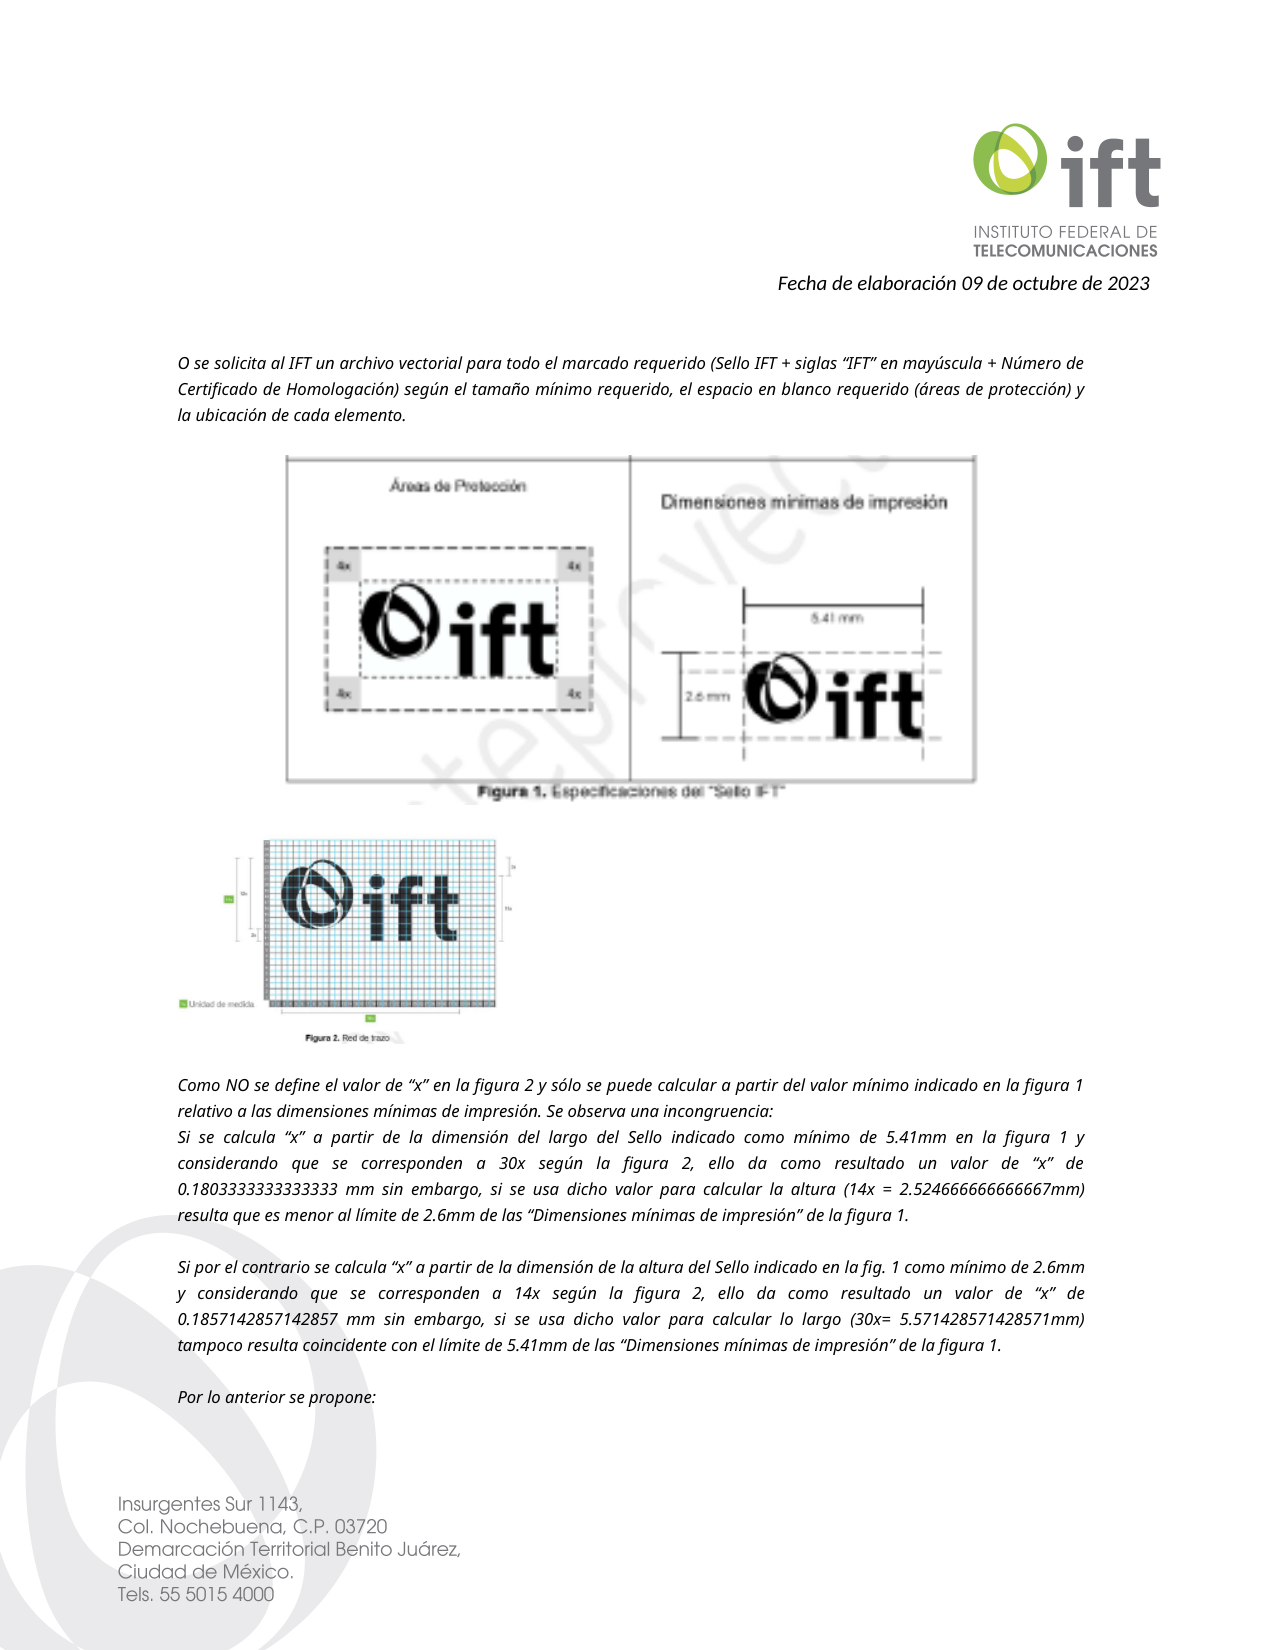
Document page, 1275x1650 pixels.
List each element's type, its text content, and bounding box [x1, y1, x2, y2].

text Por lo anterior se propone: [177, 1386, 1088, 1409]
text Como NO se define el valor de “x” en la figura 2 y sólo se puede calcular a partir del valor mínimo indicado en la figura 1 relativo a las dimensiones mínimas de impresión. Se observa una incongruencia: [177, 1073, 1088, 1122]
picture [0, 26, 1275, 1650]
text O se solicita al IFT un archivo vectorial para todo el marcado requerido (Sello IFT + siglas “IFT” en mayúscula + Número de Certificado de Homologación) según el tamaño mínimo requerido, el espacio en blanco requerido (áreas de protección) y la ubicación de cada elemento. [177, 351, 1088, 426]
text Si se calcula “x” a partir de la dimensión del largo del Sello indicado como mínimo de 5.41mm en la figura 1 y considerando que se corresponden a 30x según la figura 2, ello da como resultado un valor de “x” de 0.1803333333333333 mm sin embargo, si se usa dicho valor para calcular la altura (14x = 2.524666666666667mm) resulta que es menor al límite de 2.6mm de las “Dimensiones mínimas de impresión” de la figura 1. [177, 1126, 1088, 1226]
text Si por el contrario se calcula “x” a partir de la dimensión de la altura del Sello indicado en la fig. 1 como mínimo de 2.6mm y considerando que se corresponden a 14x según la figura 2, ello da como resultado un valor de “x” de 0.1857142857142857 mm sin embargo, si se usa dicho valor para calcular lo largo (30x= 5.571428571428571mm) tampoco resulta coincidente con el límite de 5.41mm de las “Dimensiones mínimas de impresión” de la figura 1. [177, 1256, 1088, 1357]
